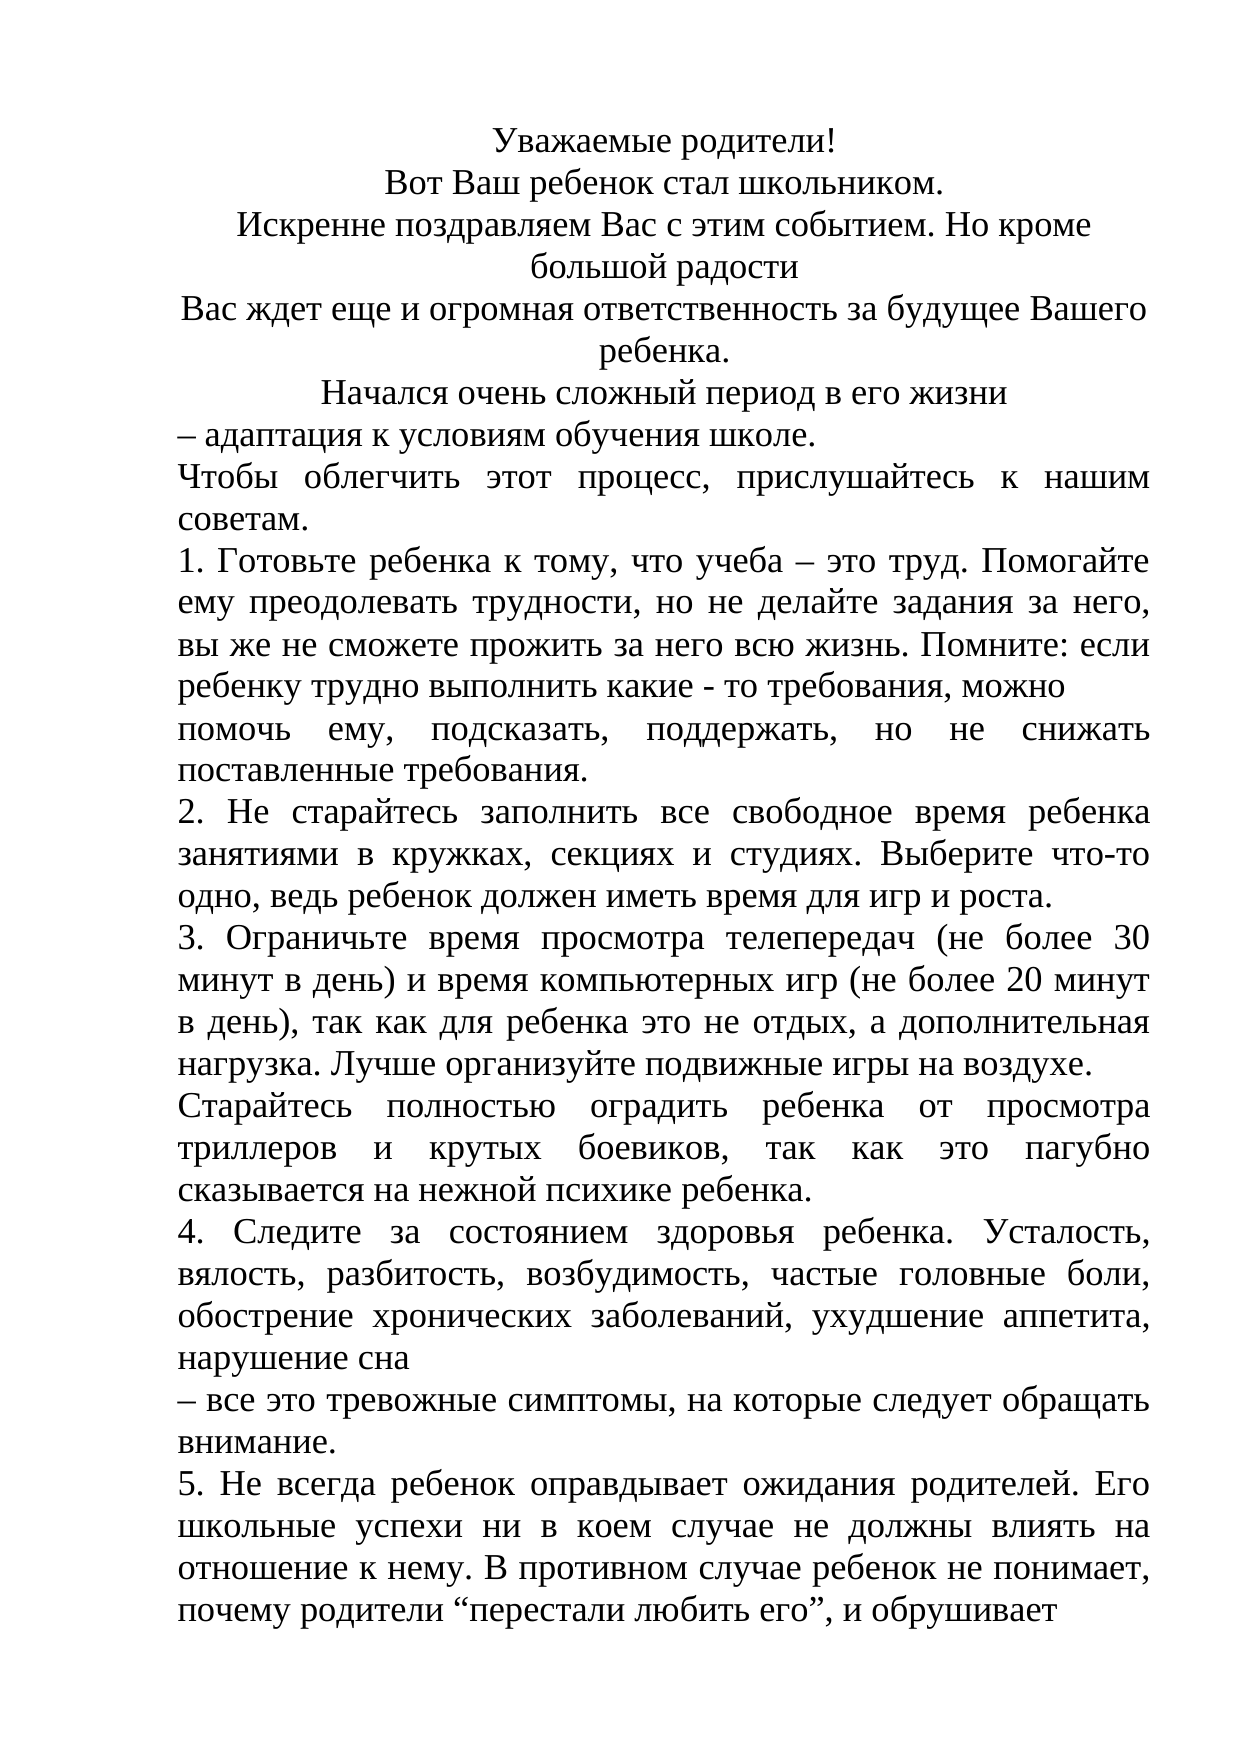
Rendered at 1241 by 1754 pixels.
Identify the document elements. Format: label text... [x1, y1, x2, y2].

text Искренне поздравляем Вас с этим событием. Но кроме большой радости [177, 202, 1152, 286]
text помочь ему, подсказать, поддержать, но не снижать поставленные требования. [177, 706, 1152, 790]
text Вас ждет еще и огромная ответственность за будущее Вашего ребенка. [177, 286, 1152, 370]
text – адаптация к условиям обучения школе. [177, 412, 1152, 454]
text 4. Следите за состоянием здоровья ребенка. Усталость, вялость, разбитость, возбудимость, частые головные боли, обострение хронических заболеваний, ухудшение аппетита, нарушение сна [177, 1209, 1152, 1377]
text 2. Не старайтесь заполнить все свободное время ребенка занятиями в кружках, секциях и студиях. Выберите что-то одно, ведь ребенок должен иметь время для игр и роста. [177, 790, 1152, 916]
text 5. Не всегда ребенок оправдывает ожидания родителей. Его школьные успехи ни в коем случае не должны влиять на отношение к нему. В противном случае ребенок не понимает, почему родители “перестали любить его”, и обрушивает [177, 1461, 1152, 1629]
text 3. Ограничьте время просмотра телепередач (не более 30 минут в день) и время компьютерных игр (не более 20 минут в день), так как для ребенка это не отдых, а дополнительная нагрузка. Лучше организуйте подвижные игры на воздухе. [177, 916, 1152, 1084]
text Старайтесь полностью оградить ребенка от просмотра триллеров и крутых боевиков, так как это пагубно сказывается на нежной психике ребенка. [177, 1084, 1152, 1209]
text Вот Ваш ребенок стал школьником. [177, 160, 1152, 202]
text – все это тревожные симптомы, на которые следует обращать внимание. [177, 1377, 1152, 1461]
text Уважаемые родители! [177, 118, 1152, 160]
text 1. Готовьте ребенка к тому, что учеба – это труд. Помогайте ему преодолевать трудности, но не делайте задания за него, вы же не сможете прожить за него всю жизнь. Помните: если ребенку трудно выполнить какие - то требования, можно [177, 538, 1152, 706]
text Чтобы облегчить этот процесс, прислушайтесь к нашим советам. [177, 454, 1152, 538]
text Начался очень сложный период в его жизни [177, 370, 1152, 412]
